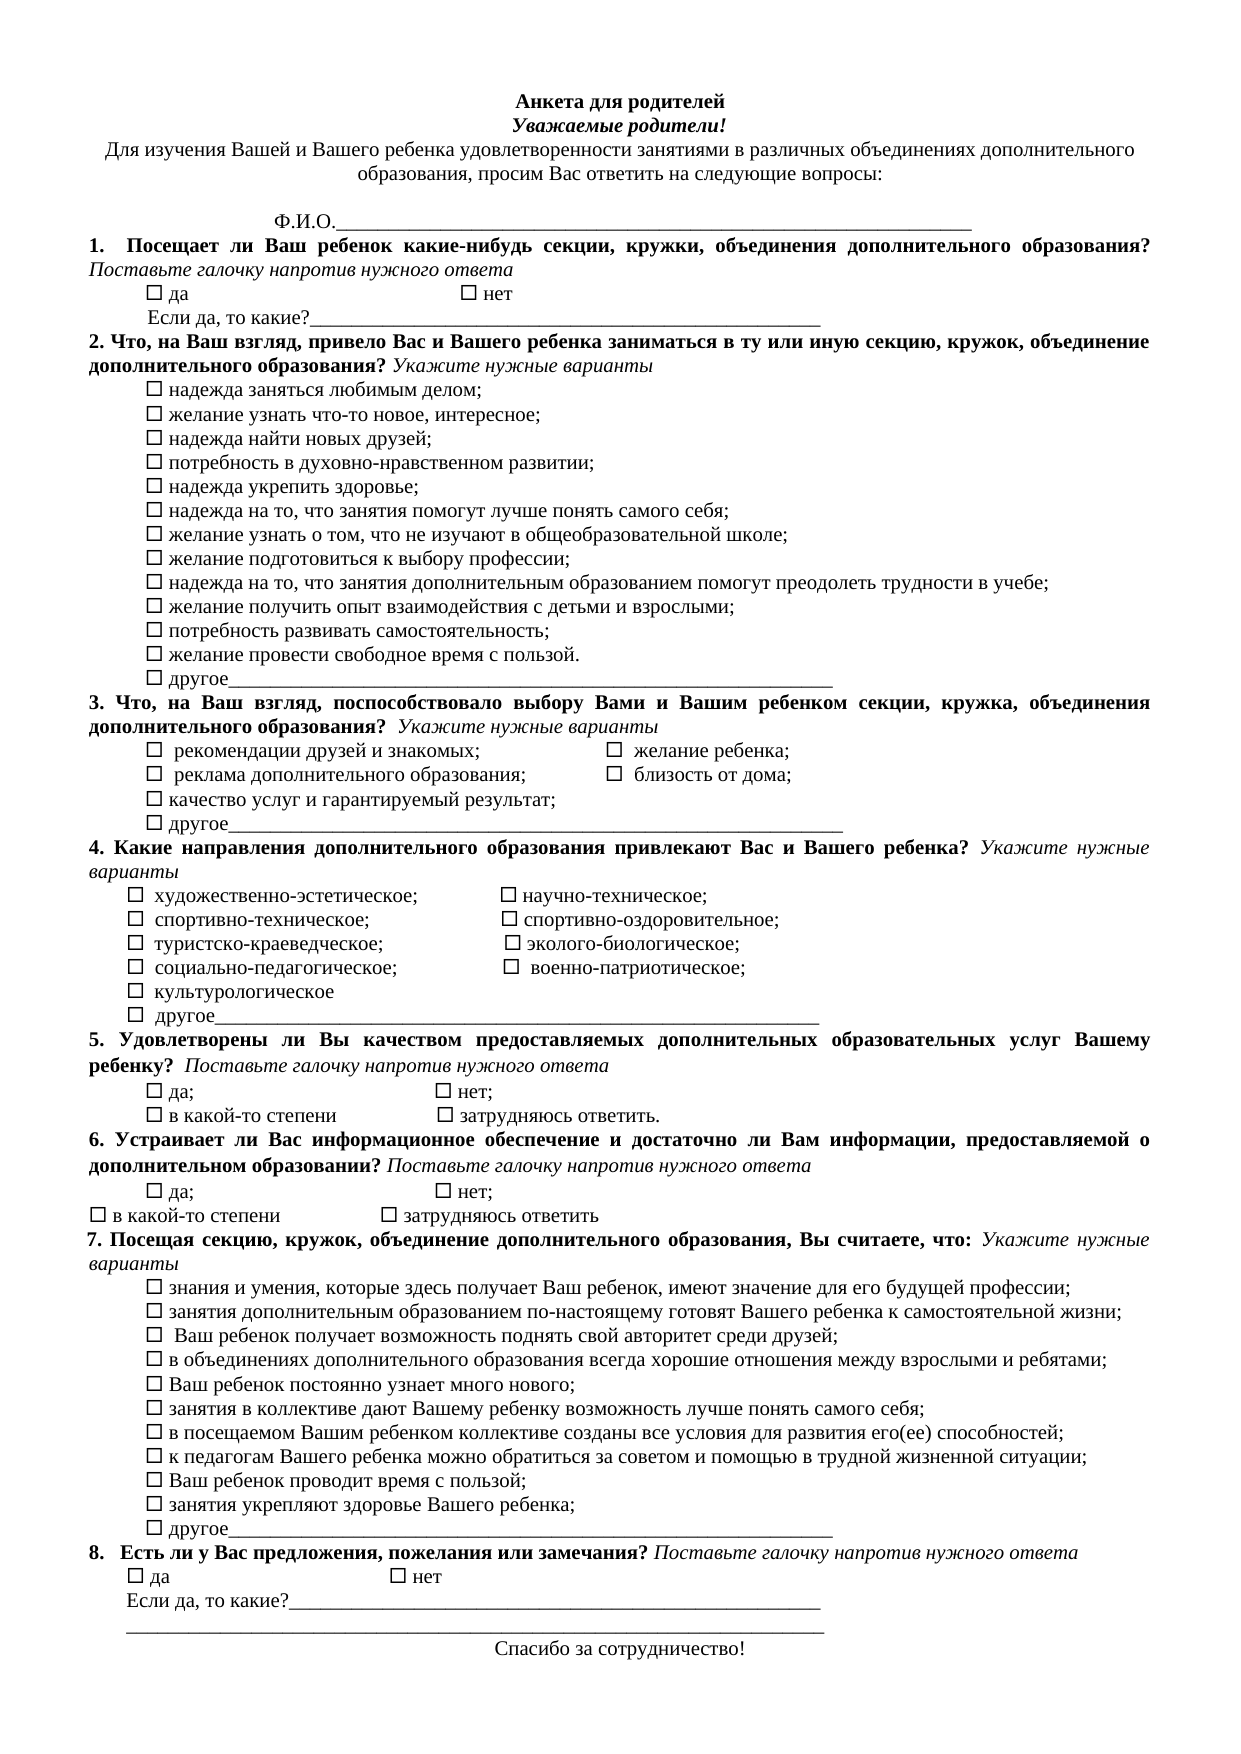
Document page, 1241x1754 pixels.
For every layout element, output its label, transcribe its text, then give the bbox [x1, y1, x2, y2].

text Ф.И.О._____________________________________________________________ [89, 209, 1152, 233]
text реклама дополнительного образования; близость от дома; [145, 762, 1152, 786]
text культурологическое [126, 979, 1152, 1003]
text Ваш ребенок проводит время с пользой; [145, 1468, 1152, 1492]
text желание узнать о том, что не изучают в общеобразовательной школе; [145, 522, 1152, 546]
text спортивно-техническое; спортивно-оздоровительное; [126, 907, 1152, 931]
text да нет [89, 281, 1152, 305]
text да; нет; [145, 1079, 1152, 1103]
text в объединениях дополнительного образования всегда хорошие отношения между взрослыми и ребятами; [145, 1347, 1152, 1371]
text да нет [89, 1564, 1152, 1588]
text другое__________________________________________________________ [145, 1516, 1152, 1540]
text Ваш ребенок постоянно узнает много нового; [145, 1371, 1152, 1396]
text Если да, то какие?_________________________________________________ [89, 305, 1152, 329]
text желание узнать что-то новое, интересное; [145, 401, 1152, 426]
text надежда заняться любимым делом; [145, 377, 1152, 401]
text надежда на то, что занятия помогут лучше понять самого себя; [145, 498, 1152, 522]
text занятия дополнительным образованием по-настоящему готовят Вашего ребенка к самостоятельной жизни; [145, 1299, 1152, 1323]
text Уважаемые родители! [89, 113, 1152, 137]
text ___________________________________________________________________ [89, 1612, 1152, 1636]
text в какой-то степени затрудняюсь ответить. [145, 1103, 1152, 1127]
text 1. Посещает ли Ваш ребенок какие-нибудь секции, кружки, объединения дополнительного образования? Поставьте галочку напротив нужного ответа [89, 233, 1152, 281]
text социально-педагогическое; военно-патриотическое; [126, 955, 1152, 979]
text 2. Что, на Ваш взгляд, привело Вас и Вашего ребенка заниматься в ту или иную секцию, кружок, объединение дополнительного образования? Укажите нужные варианты [89, 329, 1152, 377]
text надежда на то, что занятия дополнительным образованием помогут преодолеть трудности в учебе; [145, 570, 1152, 594]
text 5. Удовлетворены ли Вы качеством предоставляемых дополнительных образовательных услуг Вашему ребенку? Поставьте галочку напротив нужного ответа [89, 1027, 1152, 1077]
text в посещаемом Вашим ребенком коллективе созданы все условия для развития его(ее) способностей; [145, 1419, 1152, 1444]
text желание провести свободное время с пользой. [145, 642, 1152, 666]
text надежда укрепить здоровье; [145, 474, 1152, 498]
text надежда найти новых друзей; [145, 426, 1152, 449]
text Если да, то какие?___________________________________________________ [89, 1588, 1152, 1612]
text художественно-эстетическое; научно-техническое; [126, 883, 1152, 907]
text Ваш ребенок получает возможность поднять свой авторитет среди друзей; [145, 1323, 1152, 1347]
text другое__________________________________________________________ [126, 1003, 1152, 1027]
text качество услуг и гарантируемый результат; [145, 786, 1152, 811]
text да; нет; [145, 1179, 1152, 1203]
text другое__________________________________________________________ [145, 666, 1152, 690]
text 3. Что, на Ваш взгляд, поспособствовало выбору Вами и Вашим ребенком секции, кружка, объединения дополнительного образования? Укажите нужные варианты [89, 690, 1152, 738]
text 4. Какие направления дополнительного образования привлекают Вас и Вашего ребенка? Укажите нужные варианты [89, 834, 1152, 883]
text 8. Есть ли у Вас предложения, пожелания или замечания? Поставьте галочку напротив нужного ответа [89, 1540, 1152, 1564]
text потребность развивать самостоятельность; [145, 618, 1152, 642]
text к педагогам Вашего ребенка можно обратиться за советом и помощью в трудной жизненной ситуации; [145, 1444, 1152, 1468]
text в какой-то степени затрудняюсь ответить [89, 1203, 1152, 1227]
text потребность в духовно-нравственном развитии; [145, 449, 1152, 474]
text другое___________________________________________________________ [145, 811, 1152, 834]
text знания и умения, которые здесь получает Ваш ребенок, имеют значение для его будущей профессии; [145, 1275, 1152, 1299]
text желание получить опыт взаимодействия с детьми и взрослыми; [145, 594, 1152, 618]
text занятия укрепляют здоровье Вашего ребенка; [145, 1492, 1152, 1516]
text занятия в коллективе дают Вашему ребенку возможность лучше понять самого себя; [145, 1396, 1152, 1419]
text Для изучения Вашей и Вашего ребенка удовлетворенности занятиями в различных объединениях дополнительного образования, просим Вас ответить на следующие вопросы: [89, 137, 1152, 185]
text желание подготовиться к выбору профессии; [145, 546, 1152, 570]
text рекомендации друзей и знакомых; желание ребенка; [145, 738, 1152, 762]
text туристско-краеведческое; эколого-биологическое; [126, 931, 1152, 955]
text Спасибо за сотрудничество! [89, 1636, 1152, 1660]
text Анкета для родителей [89, 89, 1152, 113]
text 7. Посещая секцию, кружок, объединение дополнительного образования, Вы считаете, что: Укажите нужные варианты [86, 1227, 1152, 1275]
text 6. Устраивает ли Вас информационное обеспечение и достаточно ли Вам информации, предоставляемой о дополнительном образовании? Поставьте галочку напротив нужного ответа [89, 1127, 1152, 1177]
